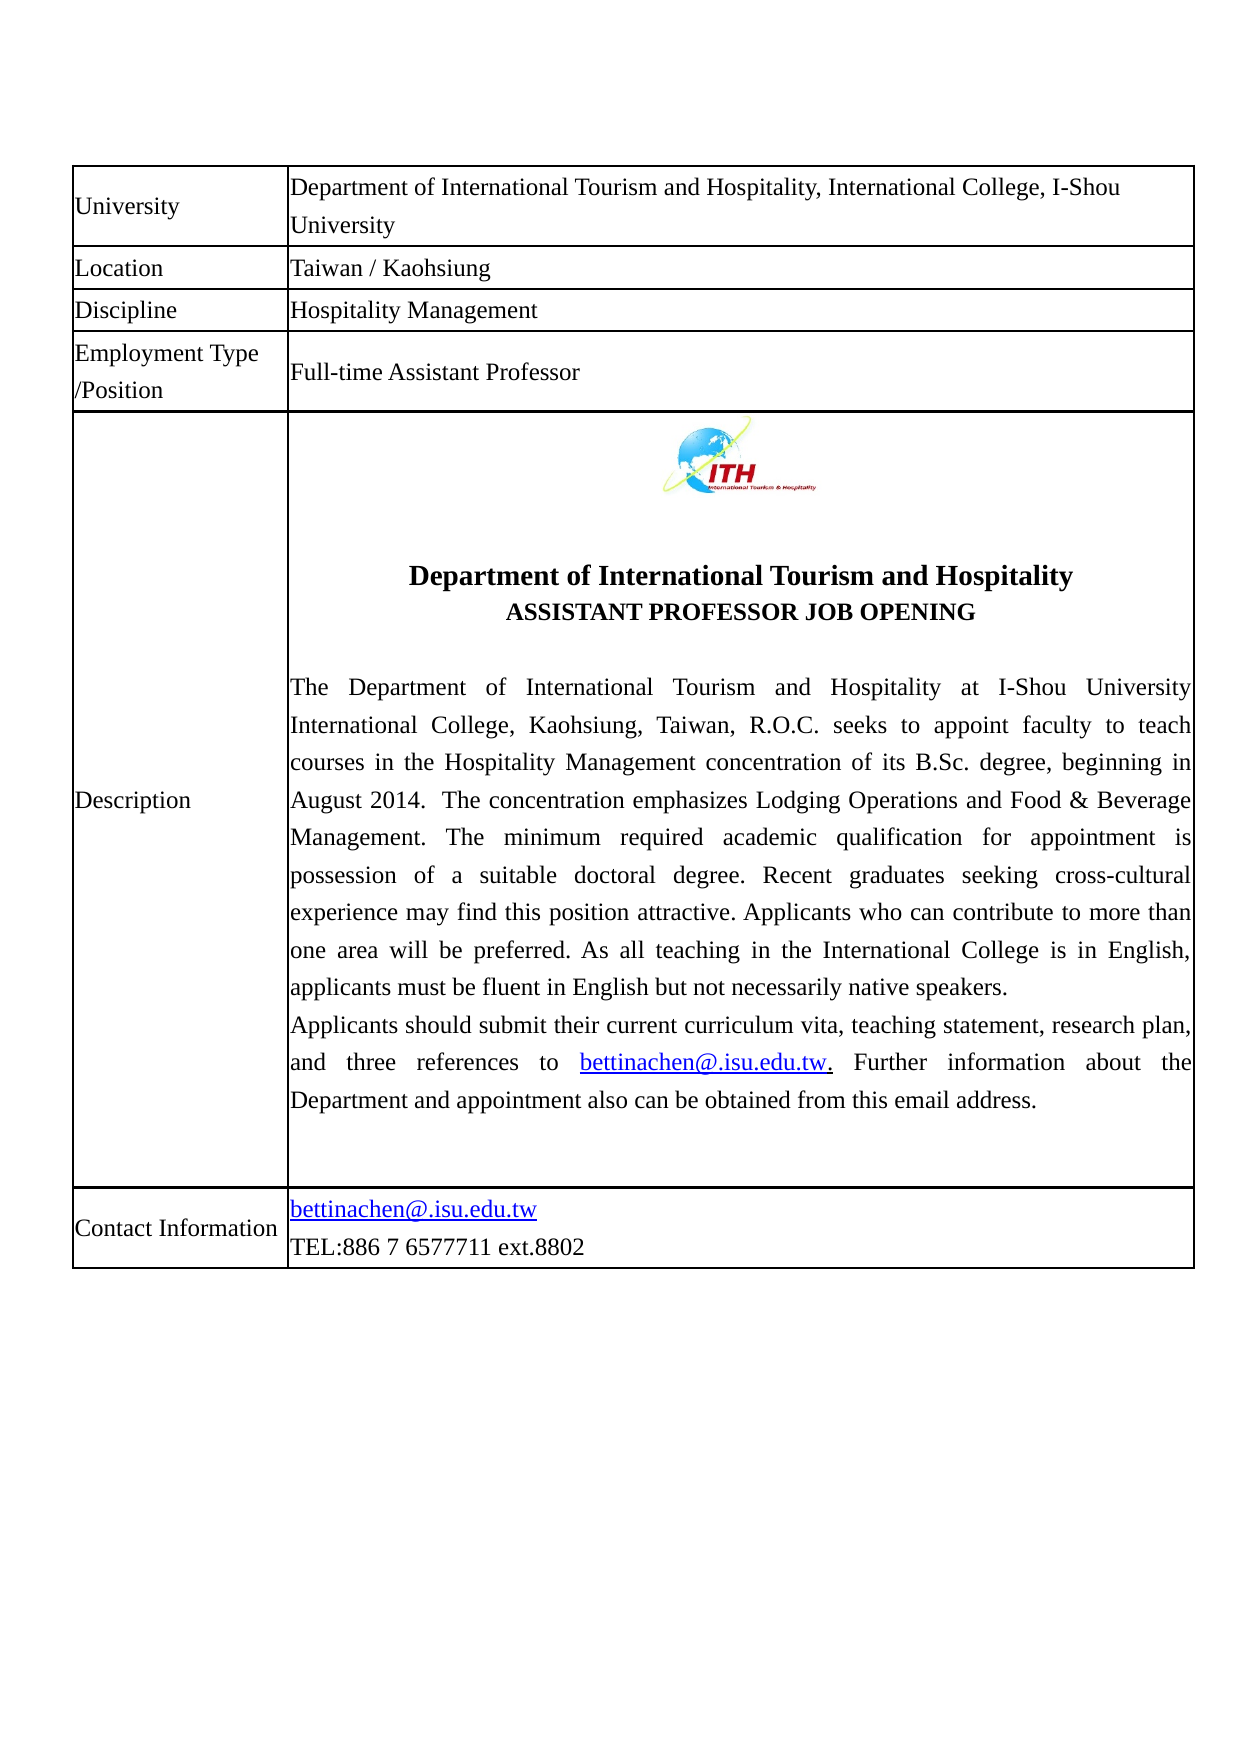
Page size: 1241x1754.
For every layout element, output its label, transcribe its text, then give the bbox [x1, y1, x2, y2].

table_cell bettinachen@.isu.edu.tw TEL:886 7 6577711 ext.8802 [289, 1189, 1193, 1267]
table_cell Hospitality Management [289, 290, 1193, 330]
table_cell Contact Information [74, 1189, 287, 1267]
table_cell Location [74, 247, 287, 287]
table_header University [74, 167, 287, 245]
table_cell Full-time Assistant Professor [289, 332, 1193, 410]
table_cell Department of International Tourism and Hospitality ASSISTANT PROFESSOR JOB OPENING The Department of International Tourism and Hospitality at I-Shou University International College, Kaohsiung, Taiwan, R.O.C. seeks to appoint faculty to teach courses in the Hospitality Management concentration of its B.Sc. degree, beginning in August 2014. The concentration emphasizes Lodging Operations and Food & Beverage Management. The minimum required academic qualification for appointment is possession of a suitable doctoral degree. Recent graduates seeking cross-cultural experience may find this position attractive. Applicants who can contribute to more than one area will be preferred. As all teaching in the International College is in English, applicants must be fluent in English but not necessarily native speakers. Applicants should submit their current curriculum vita, teaching statement, research plan, and three references to bettinachen@.isu.edu.tw. Further information about the Department and appointment also can be obtained from this email address. [289, 413, 1193, 1186]
table_cell Discipline [74, 290, 287, 330]
table_header Department of International Tourism and Hospitality, International College, I-Shou University [289, 167, 1193, 245]
table_cell Employment Type /Position [74, 332, 287, 410]
table_cell Description [74, 413, 287, 1186]
table_cell Taiwan / Kaohsiung [289, 247, 1193, 287]
picture [660, 413, 822, 498]
